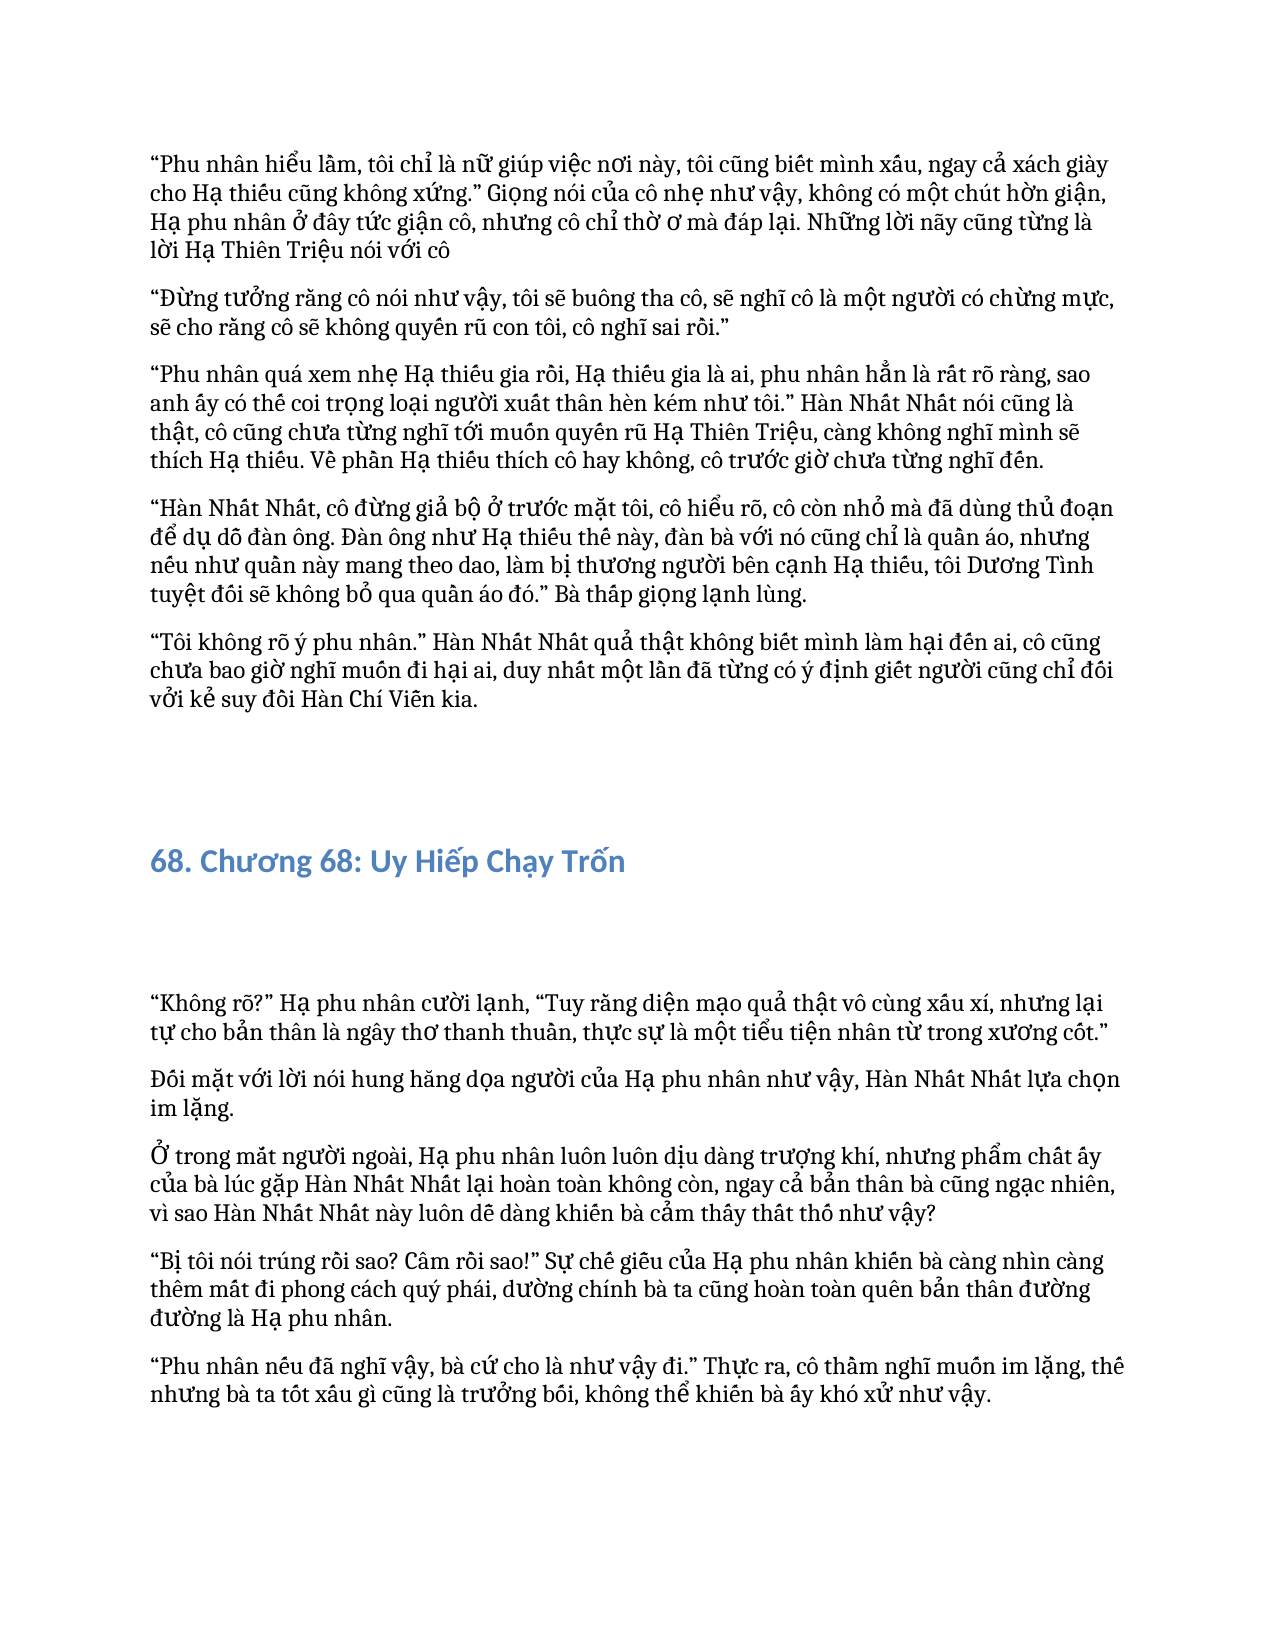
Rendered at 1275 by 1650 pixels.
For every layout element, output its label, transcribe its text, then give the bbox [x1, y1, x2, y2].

text “Đừng tưởng rằng cô nói như vậy, tôi sẽ buông tha cô, sẽ nghĩ cô là một người có chừng mực, sẽ cho rằng cô sẽ không quyến rũ con tôi, cô nghĩ sai rồi.” [150, 284, 1125, 341]
text “Phu nhân nếu đã nghĩ vậy, bà cứ cho là như vậy đi.” Thực ra, cô thầm nghĩ muốn im lặng, thế nhưng bà ta tốt xấu gì cũng là trưởng bối, không thể khiến bà ấy khó xử như vậy. [150, 1352, 1125, 1409]
subtitle 68. Chương 68: Uy Hiếp Chạy Trốn [150, 839, 1125, 880]
text “Không rõ?” Hạ phu nhân cười lạnh, “Tuy rằng diện mạo quả thật vô cùng xấu xí, nhưng lại tự cho bản thân là ngây thơ thanh thuần, thực sự là một tiểu tiện nhân từ trong xương cốt.” [150, 989, 1125, 1047]
text “Bị tôi nói trúng rồi sao? Câm rồi sao!” Sự chế giễu của Hạ phu nhân khiến bà càng nhìn càng thêm mất đi phong cách quý phái, dường chính bà ta cũng hoàn toàn quên bản thân đường đường là Hạ phu nhân. [150, 1247, 1125, 1333]
text Đối mặt với lời nói hung hăng dọa người của Hạ phu nhân như vậy, Hàn Nhất Nhất lựa chọn im lặng. [150, 1065, 1125, 1123]
text “Phu nhân hiểu lầm, tôi chỉ là nữ giúp việc nơi này, tôi cũng biết mình xấu, ngay cả xách giày cho Hạ thiếu cũng không xứng.” Giọng nói của cô nhẹ như vậy, không có một chút hờn giận, Hạ phu nhân ở đây tức giận cô, nhưng cô chỉ thờ ơ mà đáp lại. Những lời nãy cũng từng là lời Hạ Thiên Triệu nói với cô [150, 150, 1125, 265]
text “Hàn Nhất Nhất, cô đừng giả bộ ở trước mặt tôi, cô hiểu rõ, cô còn nhỏ mà đã dùng thủ đoạn để dụ dỗ đàn ông. Đàn ông như Hạ thiếu thế này, đàn bà với nó cũng chỉ là quần áo, nhưng nếu như quần này mang theo dao, làm bị thương người bên cạnh Hạ thiếu, tôi Dương Tình tuyệt đối sẽ không bỏ qua quần áo đó.” Bà thấp giọng lạnh lùng. [150, 494, 1125, 609]
text Ở trong mắt người ngoài, Hạ phu nhân luôn luôn dịu dàng trượng khí, nhưng phẩm chất ấy của bà lúc gặp Hàn Nhất Nhất lại hoàn toàn không còn, ngay cả bản thân bà cũng ngạc nhiên, vì sao Hàn Nhất Nhất này luôn dễ dàng khiến bà cảm thấy thất thố như vậy? [150, 1142, 1125, 1228]
text “Phu nhân quá xem nhẹ Hạ thiếu gia rồi, Hạ thiếu gia là ai, phu nhân hẳn là rất rõ ràng, sao anh ấy có thế coi trọng loại người xuất thân hèn kém như tôi.” Hàn Nhất Nhất nói cũng là thật, cô cũng chưa từng nghĩ tới muốn quyến rũ Hạ Thiên Triệu, càng không nghĩ mình sẽ thích Hạ thiếu. Về phần Hạ thiếu thích cô hay không, cô trước giờ chưa từng nghĩ đến. [150, 360, 1125, 475]
text “Tôi không rõ ý phu nhân.” Hàn Nhất Nhất quả thật không biết mình làm hại đến ai, cô cũng chưa bao giờ nghĩ muốn đi hại ai, duy nhất một lần đã từng có ý định giết người cũng chỉ đối vởi kẻ suy đồi Hàn Chí Viễn kia. [150, 627, 1125, 714]
